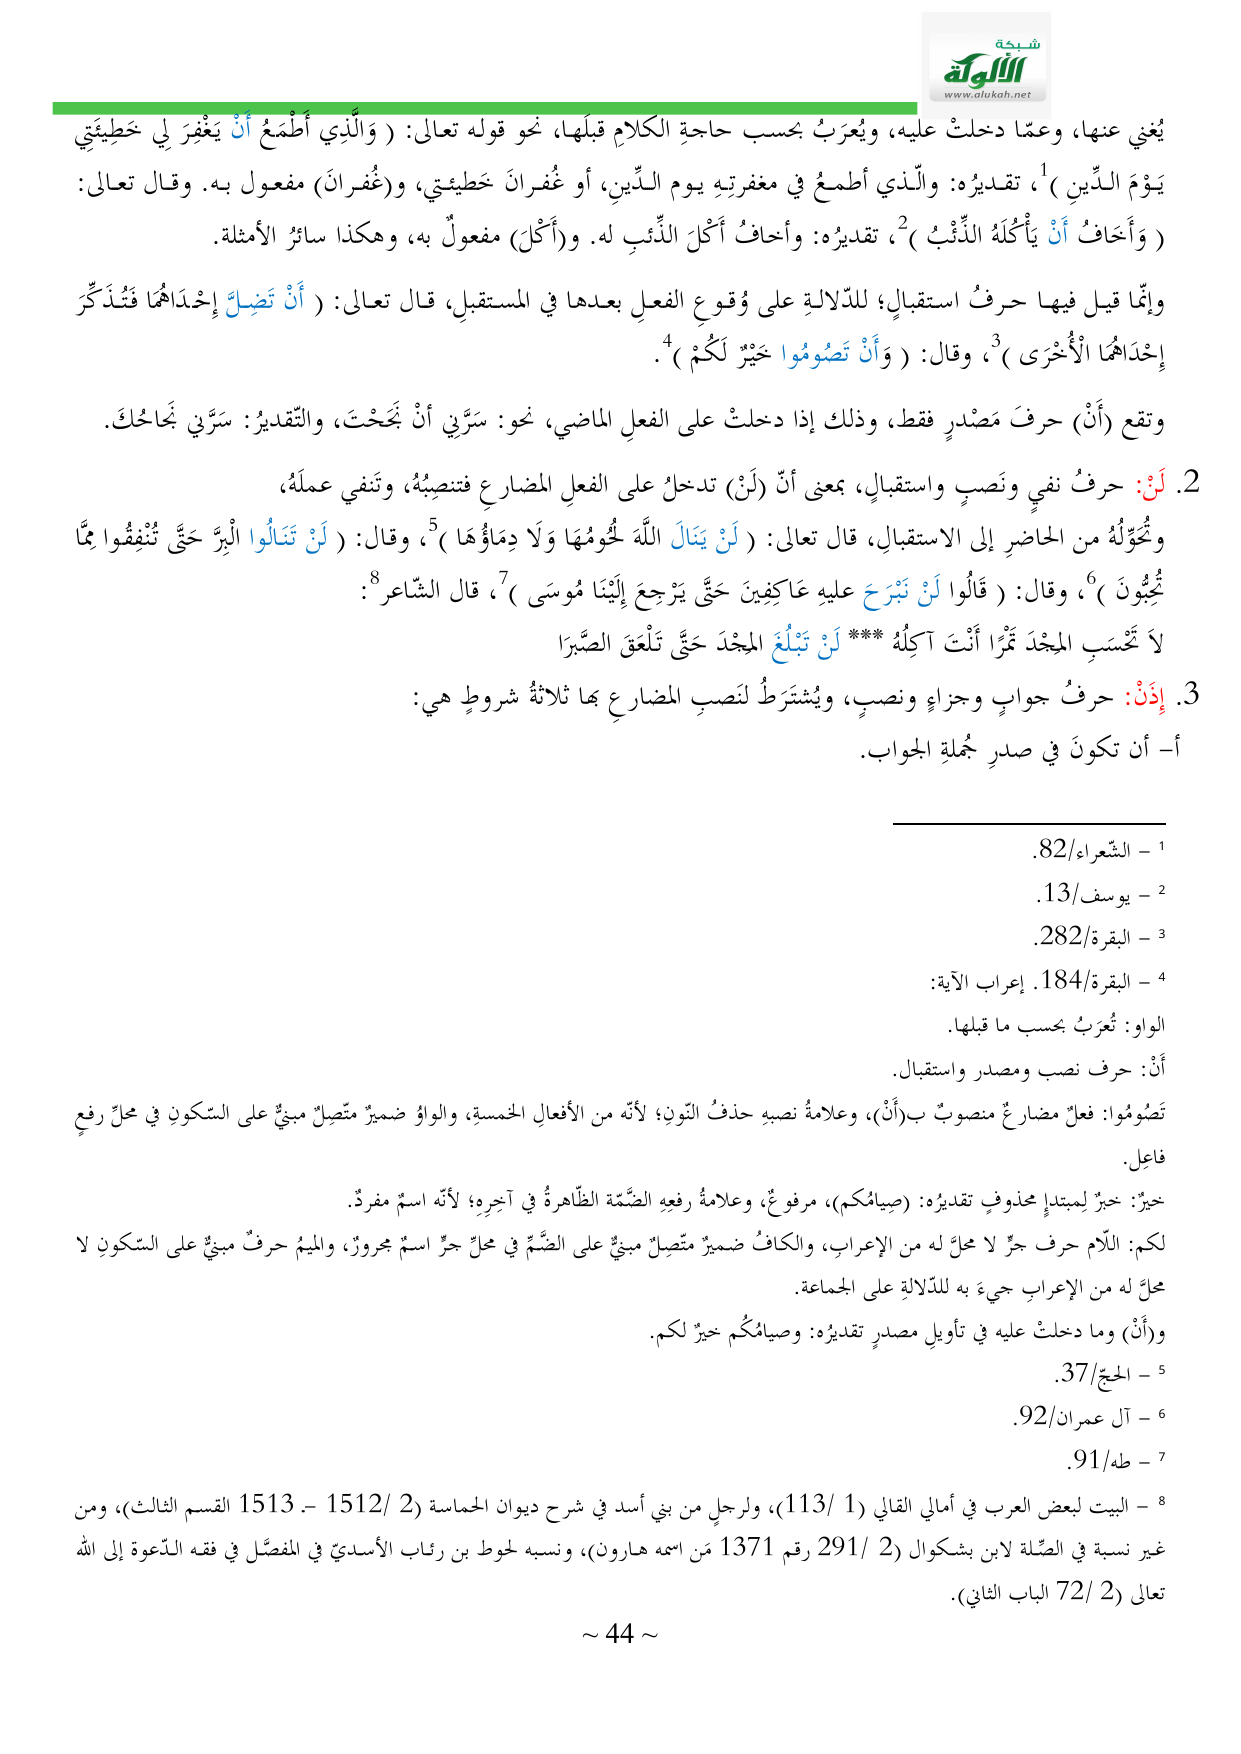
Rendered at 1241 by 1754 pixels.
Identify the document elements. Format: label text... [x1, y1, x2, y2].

text وإنّما قيل فيها حرفُ استقبالٍ؛ للدّلالةِ على وُقوعِ الفعلِ بعدها في المستقبلِ، قال تعالى: ( أَنْ تَضِلَّ إِحْدَاهُمَا فَتُذَكِّرَ إِحْدَاهُمَا الْأُخْرَى )، وقال: ( وَأَنْ تَصُومُوا خَيْرٌ لَكُمْ ). [75, 276, 1165, 381]
list لاَ تَحْسَبِ المَجْدَ تَمْرًا أَنْتَ آكِلُهُ *** لَنْ تَبْلُغَ المَجْدَ حَتَّى تَلْعَقَ الصَّبرَا [75, 618, 1165, 671]
list وتُحَوِّلُهُ من الحاضرِ إلى الاستقبالِ، قال تعالى: ( لَنْ يَنَالَ اللَّهَ لُحُومُهَا وَلَا دِمَاؤُهَا )، وقال: ( لَنْ تَنَالُوا الْبِرَّ حَتَّى تُنْفِقُوا مِمَّا تُحِبُّونَ )، وقال: ( قَالُوا لَنْ نَبْرَحَ عليهِ عَاكِفِينَ حَتَّى يَرْجِعَ إِلَيْنَا مُوسَى )، قال الشّاعر: [75, 512, 1165, 618]
text وتقع (أَنْ) حرفَ مَصْدرٍ فقط، وذلك إذا دخلتْ على الفعلِ الماضي، نحو: سَرَّنِي أنْ نَجَحْتَ، والتّقديرُ: سَرَّني نَجاحُكَ. [75, 394, 1165, 447]
list إِذَنْ: حرفُ جوابٍ وجزاءٍ ونصبٍ، ويُشتَرَطُ لنَصبِ المضارعِ بها ثلاثةُ شروطٍ هي: [75, 671, 1165, 724]
list أن تكونَ في صدرِ جُملةِ الجواب. [75, 724, 1165, 777]
list لَنْ: حرفُ نفيٍ ونَصبٍ واستقبالٍ، بمعنى أنّ (لَنْ) تدخلُ على الفعلِ المضارعِ فتنصِبُهُ، وتَنفي عملَهُ، [75, 459, 1165, 512]
text يُغني عنها، وعمّا دخلتْ عليه، ويُعرَبُ بحسب حاجةِ الكلامِ قبلَها، نحو قوله تعالى: ( وَالَّذِي أَطْمَعُ أَنْ يَغْفِرَ لِي خَطِيئَتِي يَوْمَ الدِّينِ )، تقديرُه: والّذي أطمعُ في مغفرتِهِ يوم الدِّينِ، أو غُفرانَ خَطيئتي، و(غُفرانَ) مفعول به. وقال تعالى: ( وَأَخَافُ أَنْ يَأْكُلَهُ الذِّئْبُ )، تقديرُه: وأخافُ أَكْلَ الذِّئبِ له. و(أَكْلَ) مفعولٌ به، وهكذا سائرُ الأمثلة. [75, 104, 1165, 263]
